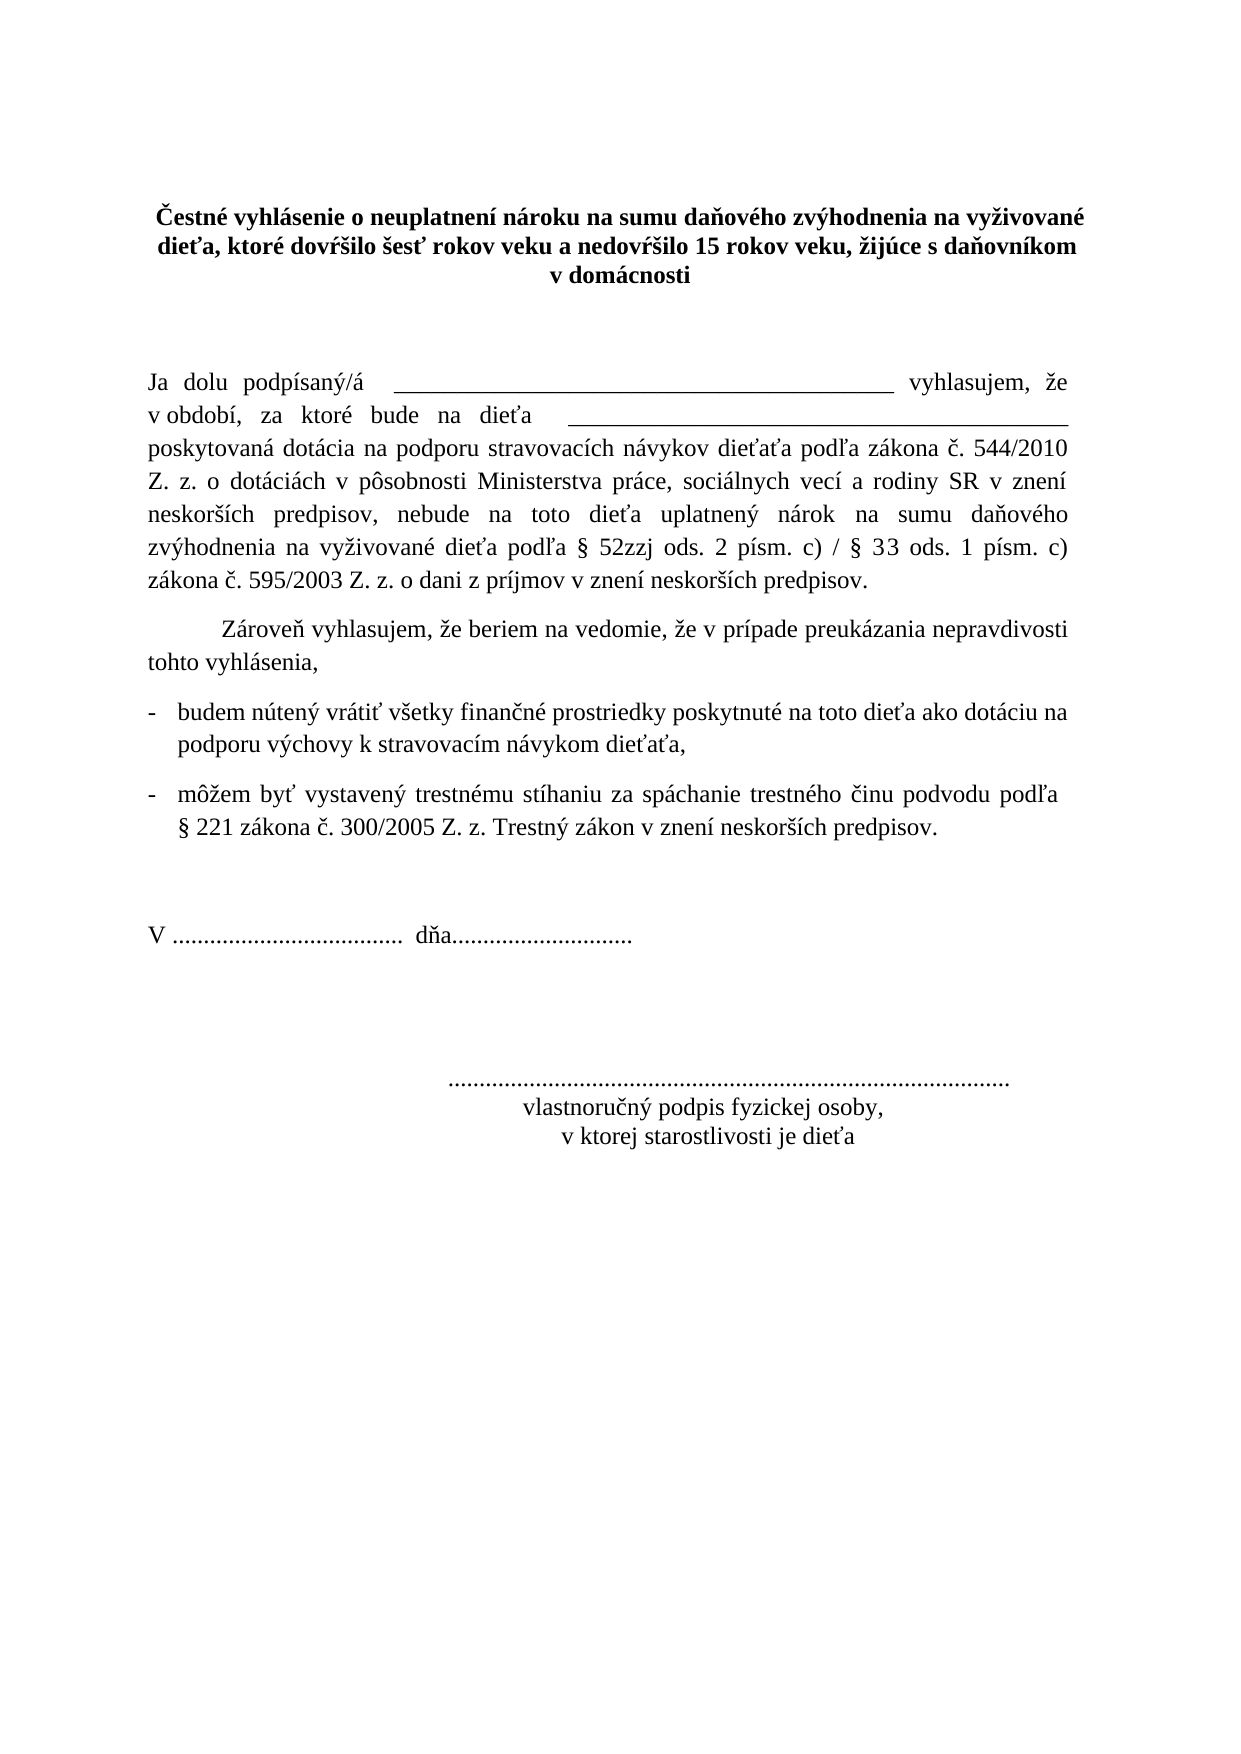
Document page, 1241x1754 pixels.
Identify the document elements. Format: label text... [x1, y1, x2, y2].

text v ktorej starostlivosti je dieťa [523, 1121, 1093, 1150]
subtitle Čestné vyhlásenie o neuplatnení nároku na sumu daňového zvýhodnenia na vyživované dieťa, ktoré dovŕšilo šesť rokov veku a nedovŕšilo 15 rokov veku, žijúce s daňovníkom v domácnosti [148, 202, 1093, 289]
list môžem byť vystavený trestnému stíhaniu za spáchanie trestného činu podvodu podľa § 221 zákona č. 300/2005 Z. z. Trestný zákon v znení neskorších predpisov. [148, 779, 1068, 841]
text Zároveň vyhlasujem, že beriem na vedomie, že v prípade preukázania nepravdivosti tohto vyhlásenia, [148, 614, 1068, 676]
text Ja dolu podpísaný/á ________________________________________ vyhlasujem, že v období, za ktoré bude na dieťa ________________________________________ poskytovaná dotácia na podporu stravovacích návykov dieťaťa podľa zákona č. 544/2010 Z. z. o dotáciách v pôsobnosti Ministerstva práce, sociálnych vecí a rodiny SR v znení neskorších predpisov, nebude na toto dieťa uplatnený nárok na sumu daňového zvýhodnenia na vyživované dieťa podľa § 52zzj ods. 2 písm. c) / § 33 ods. 1 písm. c) zákona č. 595/2003 Z. z. o dani z príjmov v znení neskorších predpisov. [148, 367, 1068, 594]
list budem nútený vrátiť všetky finančné prostriedky poskytnuté na toto dieťa ako dotáciu na podporu výchovy k stravovacím návykom dieťaťa, [148, 697, 1068, 758]
text V ..................................... dňa............................. [148, 920, 1093, 948]
text vlastnoručný podpis fyzickej osoby, [523, 1092, 1093, 1121]
text .......................................................................................... [373, 1063, 1093, 1092]
